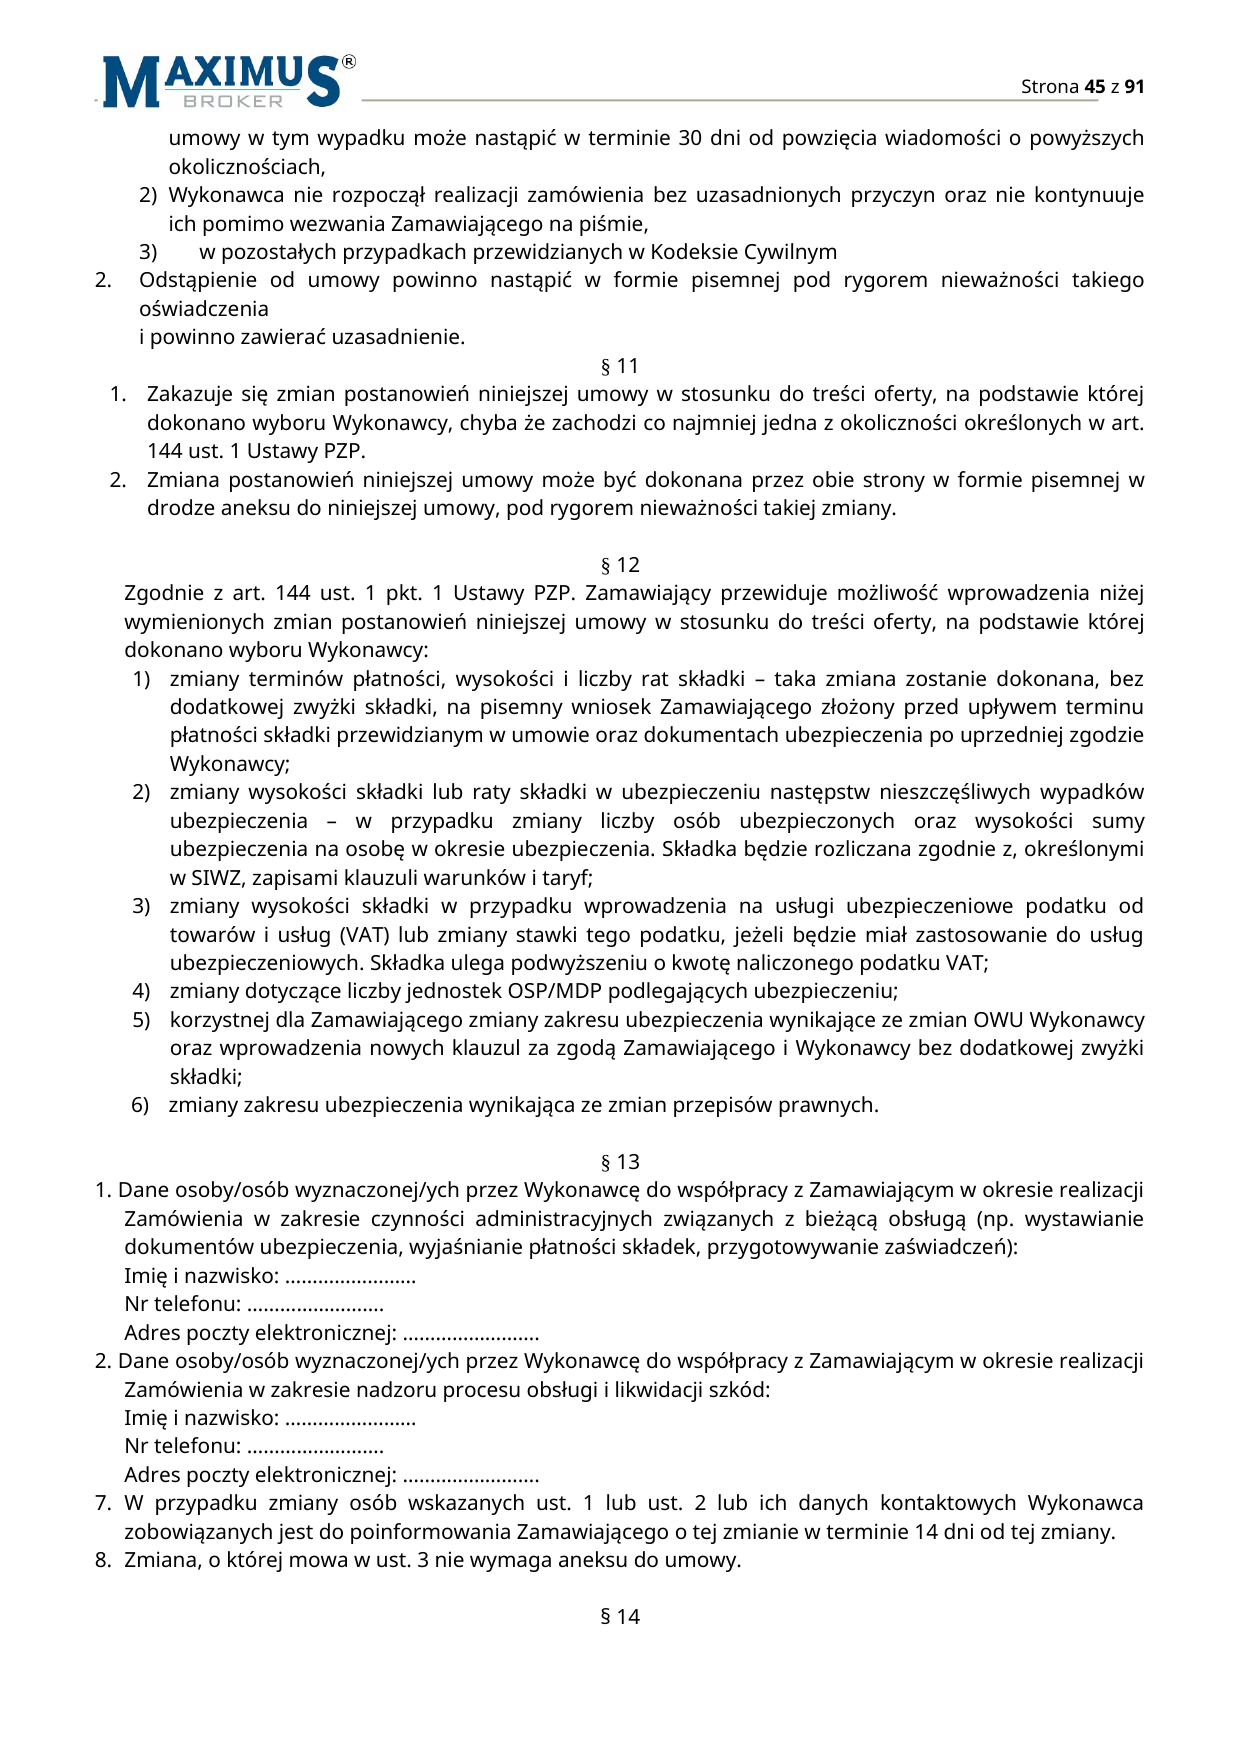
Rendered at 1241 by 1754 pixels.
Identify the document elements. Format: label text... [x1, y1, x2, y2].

list W przypadku zmiany osób wskazanych ust. 1 lub ust. 2 lub ich danych kontaktowych Wykonawca zobowiązanych jest do poinformowania Zamawiającego o tej zmianie w terminie 14 dni od tej zmiany. [94, 1488, 1146, 1545]
list zmiany zakresu ubezpieczenia wynikająca ze zmian przepisów prawnych. [131, 1090, 1146, 1119]
list Wykonawca nie rozpoczął realizacji zamówienia bez uzasadnionych przyczyn oraz nie kontynuuje ich pomimo wezwania Zamawiającego na piśmie, [139, 180, 1146, 237]
list Imię i nazwisko: …………………… [124, 1403, 1146, 1432]
list Nr telefonu: ……………………. [124, 1432, 1146, 1460]
list Adres poczty elektronicznej: ……………………. [124, 1460, 1146, 1488]
list Zmiana, o której mowa w ust. 3 nie wymaga aneksu do umowy. [94, 1545, 1146, 1574]
list zmiany terminów płatności, wysokości i liczby rat składki – taka zmiana zostanie dokonana, bez dodatkowej zwyżki składki, na pisemny wniosek Zamawiającego złożony przed upływem terminu płatności składki przewidzianym w umowie oraz dokumentach ubezpieczenia po uprzedniej zgodzie Wykonawcy; [132, 664, 1146, 777]
list Imię i nazwisko: …………………… [124, 1261, 1146, 1289]
list Zmiana postanowień niniejszej umowy może być dokonana przez obie strony w formie pisemnej w drodze aneksu do niniejszej umowy, pod rygorem nieważności takiej zmiany. [109, 465, 1146, 522]
text 11 [94, 351, 1146, 379]
list Odstąpienie od umowy powinno nastąpić w formie pisemnej pod rygorem nieważności takiego oświadczenia i powinno zawierać uzasadnienie. [94, 266, 1146, 351]
list Adres poczty elektronicznej: ……………………. [124, 1318, 1146, 1346]
list Nr telefonu: ……………………. [124, 1289, 1146, 1318]
text Zgodnie z art. 144 ust. 1 pkt. 1 Ustawy PZP. Zamawiający przewiduje możliwość wprowadzenia niżej wymienionych zmian postanowień niniejszej umowy w stosunku do treści oferty, na podstawie której dokonano wyboru Wykonawcy: [124, 578, 1146, 664]
list zmiany wysokości składki w przypadku wprowadzenia na usługi ubezpieczeniowe podatku od towarów i usług (VAT) lub zmiany stawki tego podatku, jeżeli będzie miał zastosowanie do usług ubezpieczeniowych. Składka ulega podwyższeniu o kwotę naliczonego podatku VAT; [132, 891, 1146, 977]
text 13 [94, 1147, 1146, 1176]
text § 14 [94, 1602, 1146, 1631]
list zmiany wysokości składki lub raty składki w ubezpieczeniu następstw nieszczęśliwych wypadków ubezpieczenia – w przypadku zmiany liczby osób ubezpieczonych oraz wysokości sumy ubezpieczenia na osobę w okresie ubezpieczenia. Składka będzie rozliczana zgodnie z, określonymi w SIWZ, zapisami klauzuli warunków i taryf; [132, 777, 1146, 891]
list 1. Dane osoby/osób wyznaczonej/ych przez Wykonawcę do współpracy z Zamawiającym w okresie realizacji Zamówienia w zakresie czynności administracyjnych związanych z bieżącą obsługą (np. wystawianie dokumentów ubezpieczenia, wyjaśnianie płatności składek, przygotowywanie zaświadczeń): [94, 1176, 1146, 1261]
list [139, 123, 1146, 180]
list 2. Dane osoby/osób wyznaczonej/ych przez Wykonawcę do współpracy z Zamawiającym w okresie realizacji Zamówienia w zakresie nadzoru procesu obsługi i likwidacji szkód: [94, 1346, 1146, 1403]
picture [97, 50, 362, 112]
list w pozostałych przypadkach przewidzianych w Kodeksie Cywilnym [139, 237, 1146, 266]
list zmiany dotyczące liczby jednostek OSP/MDP podlegających ubezpieczeniu; [132, 977, 1146, 1005]
text 12 [94, 550, 1146, 578]
list korzystnej dla Zamawiającego zmiany zakresu ubezpieczenia wynikające ze zmian OWU Wykonawcy oraz wprowadzenia nowych klauzul za zgodą Zamawiającego i Wykonawcy bez dodatkowej zwyżki składki; [132, 1005, 1146, 1090]
list Zakazuje się zmian postanowień niniejszej umowy w stosunku do treści oferty, na podstawie której dokonano wyboru Wykonawcy, chyba że zachodzi co najmniej jedna z okoliczności określonych w art. 144 ust. 1 Ustawy PZP. [109, 379, 1146, 465]
